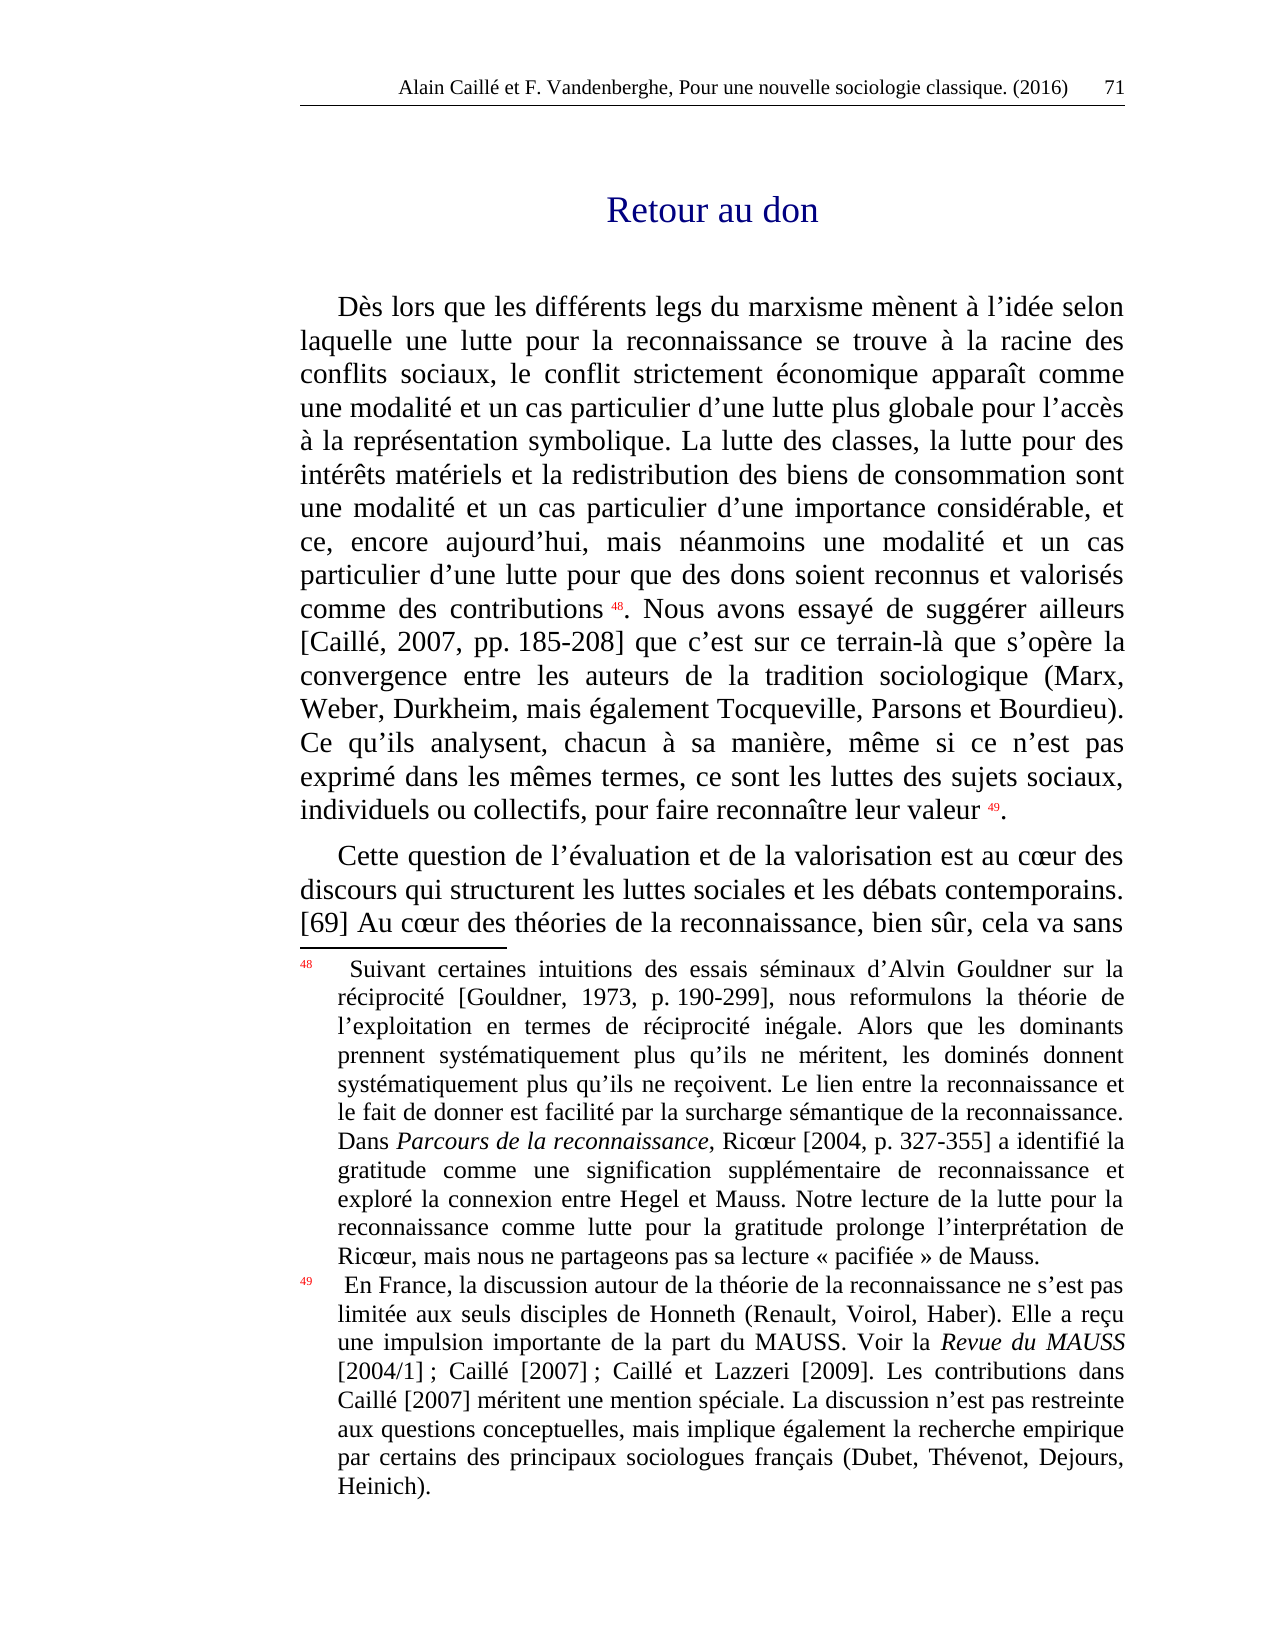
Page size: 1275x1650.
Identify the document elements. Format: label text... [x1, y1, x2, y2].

text Retour au don [300, 187, 1125, 231]
text Dès lors que les différents legs du marxisme mènent à l’idée selon laquelle une lutte pour la reconnaissance se trouve à la racine des conflits sociaux, le conflit strictement économique apparaît comme une modalité et un cas particulier d’une lutte plus globale pour l’accès à la représentation symbolique. La lutte des classes, la lutte pour des intérêts matériels et la redistribution des biens de consommation sont une modalité et un cas particulier d’une importance considérable, et ce, encore aujourd’hui, mais néanmoins une modalité et un cas particulier d’une lutte pour que des dons soient reconnus et valorisés comme des contributions . Nous avons essayé de suggérer ailleurs [Caillé, 2007, pp. 185-208] que c’est sur ce terrain-là que s’opère la convergence entre les auteurs de la tradition sociologique (Marx, Weber, Durkheim, mais également Tocqueville, Parsons et Bourdieu). Ce qu’ils analysent, chacun à sa manière, même si ce n’est pas exprimé dans les mêmes termes, ce sont les luttes des sujets sociaux, individuels ou collectifs, pour faire reconnaître leur valeur . [300, 289, 1125, 826]
